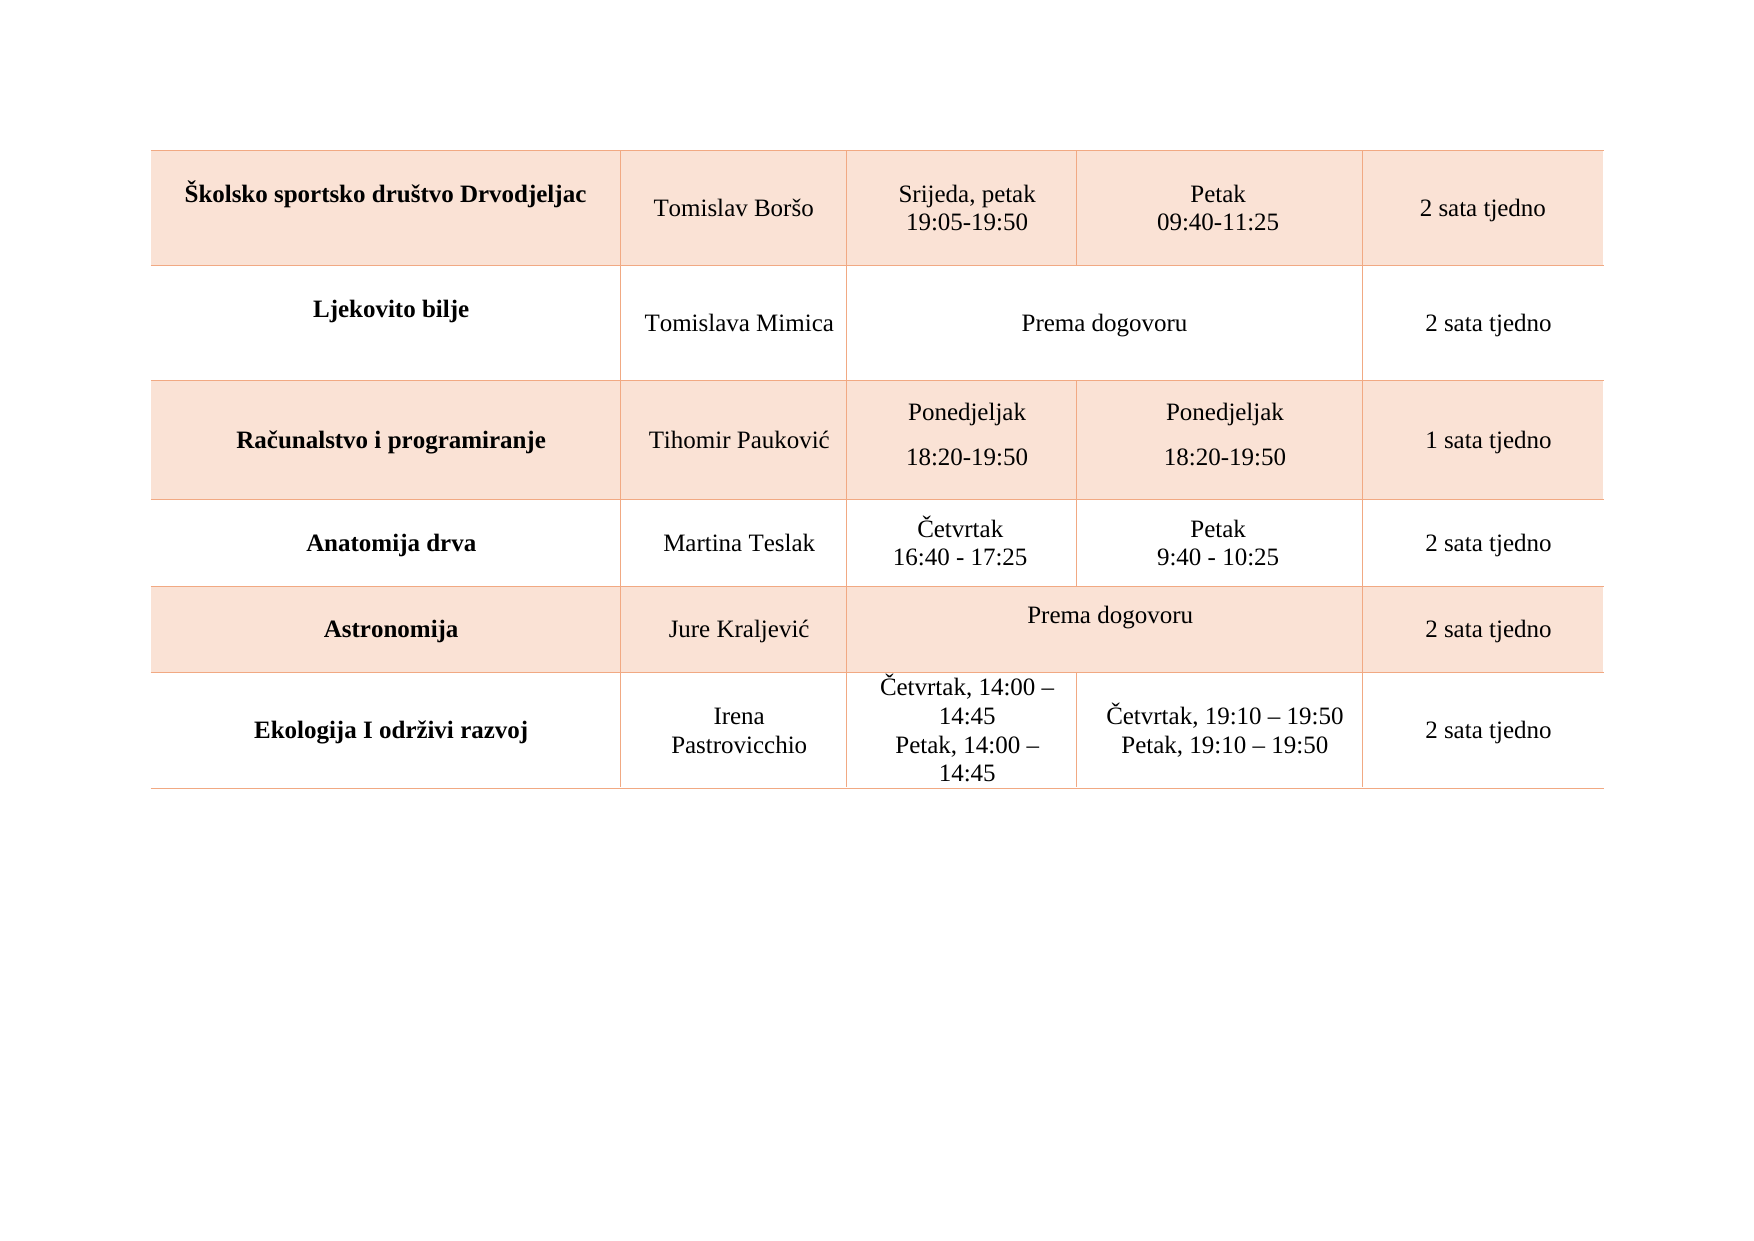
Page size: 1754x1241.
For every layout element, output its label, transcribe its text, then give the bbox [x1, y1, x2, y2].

table_cell Ponedjeljak 18:20-19:50 [847, 381, 1076, 499]
table_cell Prema dogovoru [847, 266, 1362, 380]
table_cell Srijeda, petak 19:05-19:50 [847, 151, 1076, 265]
table_cell Astronomija [151, 587, 620, 672]
table_cell Tomislav Boršo [621, 151, 846, 265]
table_cell Školsko sportsko društvo Drvodjeljac [151, 151, 620, 265]
table_cell Jure Kraljević [621, 587, 846, 672]
table_cell Četvrtak 16:40 - 17:25 [847, 500, 1076, 586]
table_cell Irena Pastrovicchio [621, 673, 846, 787]
table_cell Tihomir Pauković [621, 381, 846, 499]
table_cell 1 sata tjedno [1363, 381, 1603, 499]
table_cell Ljekovito bilje [151, 266, 620, 380]
table_cell Ekologija I održivi razvoj [151, 673, 620, 787]
table_cell 2 sata tjedno [1363, 151, 1603, 265]
table_cell Tomislava Mimica [621, 266, 846, 380]
table_cell Prema dogovoru [847, 587, 1362, 672]
table_cell 2 sata tjedno [1363, 673, 1603, 787]
table_cell Petak 09:40-11:25 [1077, 151, 1362, 265]
table_cell Ponedjeljak 18:20-19:50 [1077, 381, 1362, 499]
table_cell Računalstvo i programiranje [151, 381, 620, 499]
table_cell Martina Teslak [621, 500, 846, 586]
table_cell 2 sata tjedno [1363, 500, 1603, 586]
table_cell Četvrtak, 19:10 – 19:50 Petak, 19:10 – 19:50 [1077, 673, 1362, 787]
table_cell Četvrtak, 14:00 – 14:45 Petak, 14:00 – 14:45 [847, 673, 1076, 787]
table_cell 2 sata tjedno [1363, 587, 1603, 672]
table_cell 2 sata tjedno [1363, 266, 1603, 380]
table_cell Petak 9:40 - 10:25 [1077, 500, 1362, 586]
table_cell Anatomija drva [151, 500, 620, 586]
